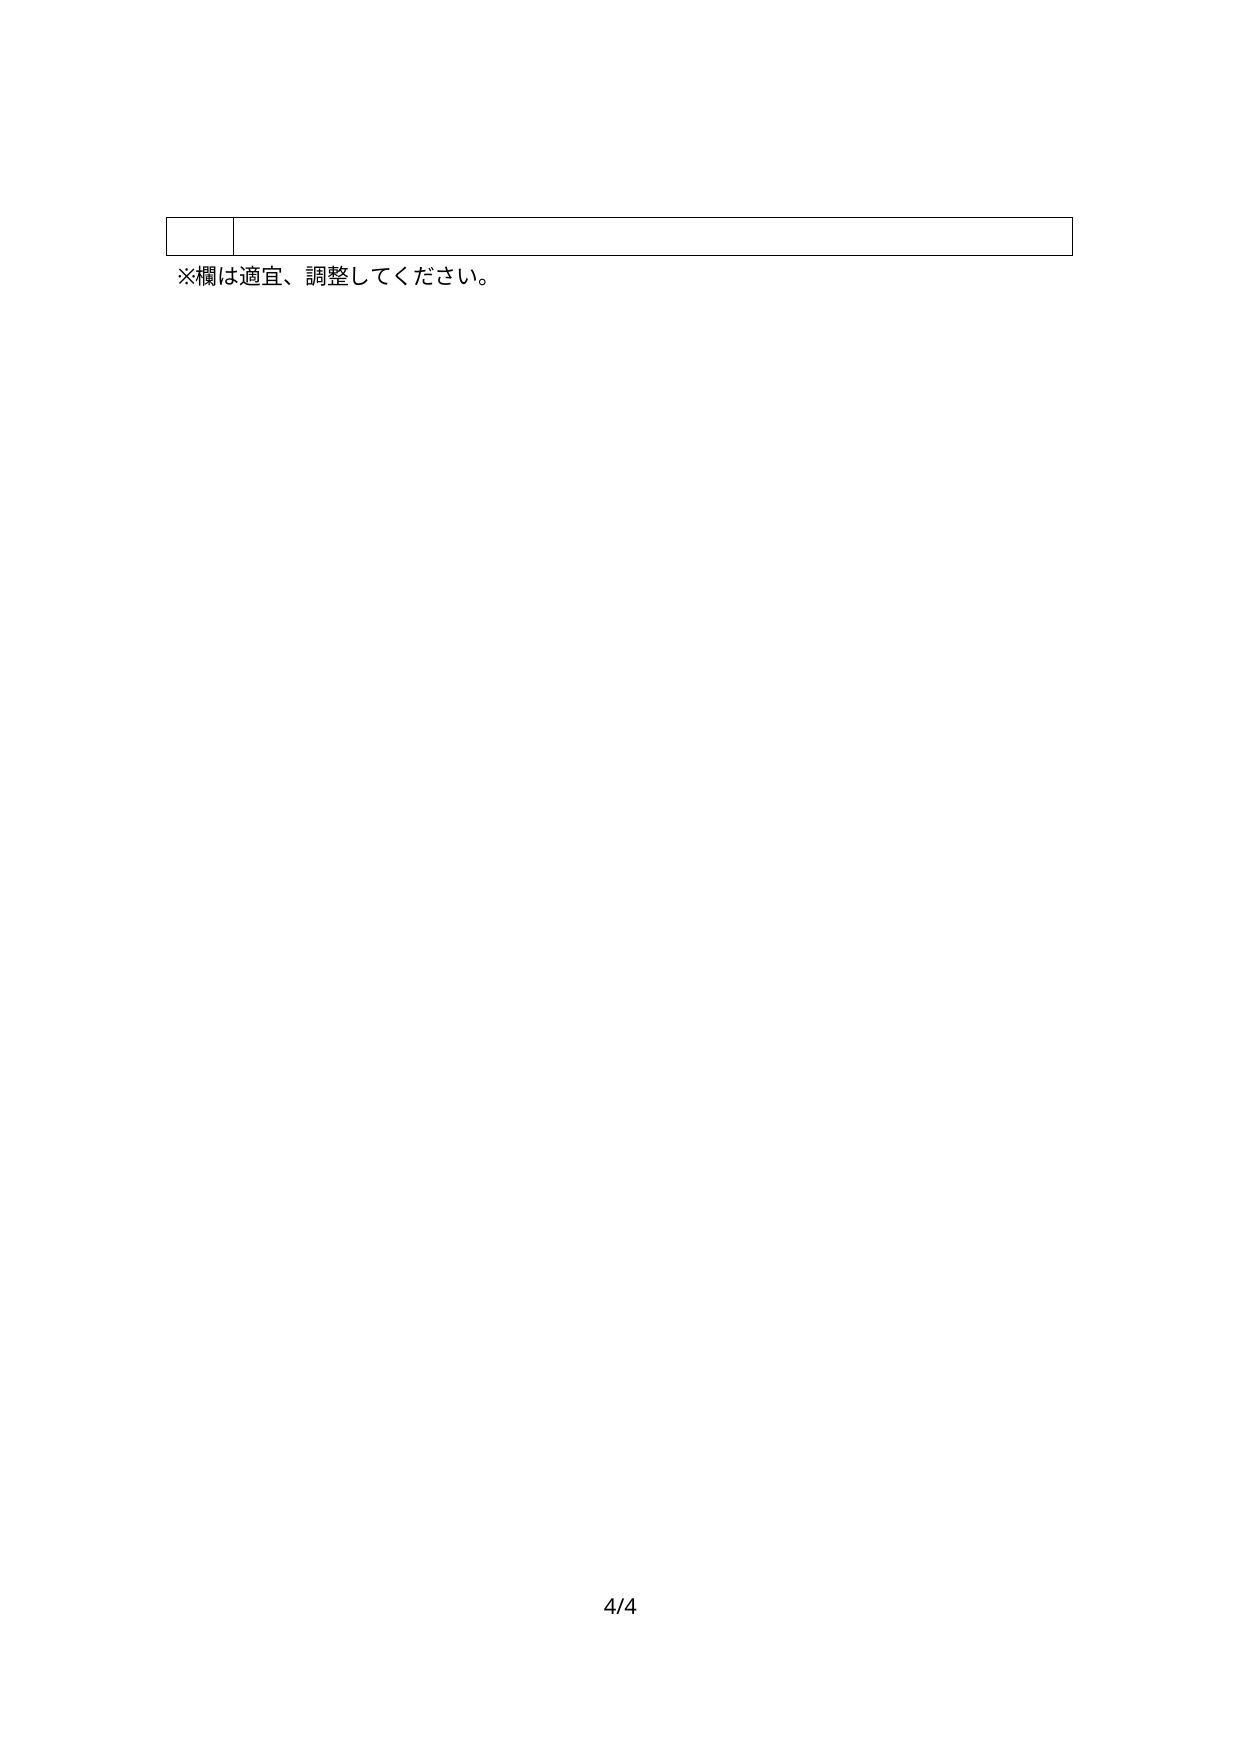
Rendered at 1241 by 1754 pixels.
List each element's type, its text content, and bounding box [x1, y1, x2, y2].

text ※欄は適宜、調整してください。 [177, 256, 1063, 294]
table_cell [234, 218, 1072, 255]
